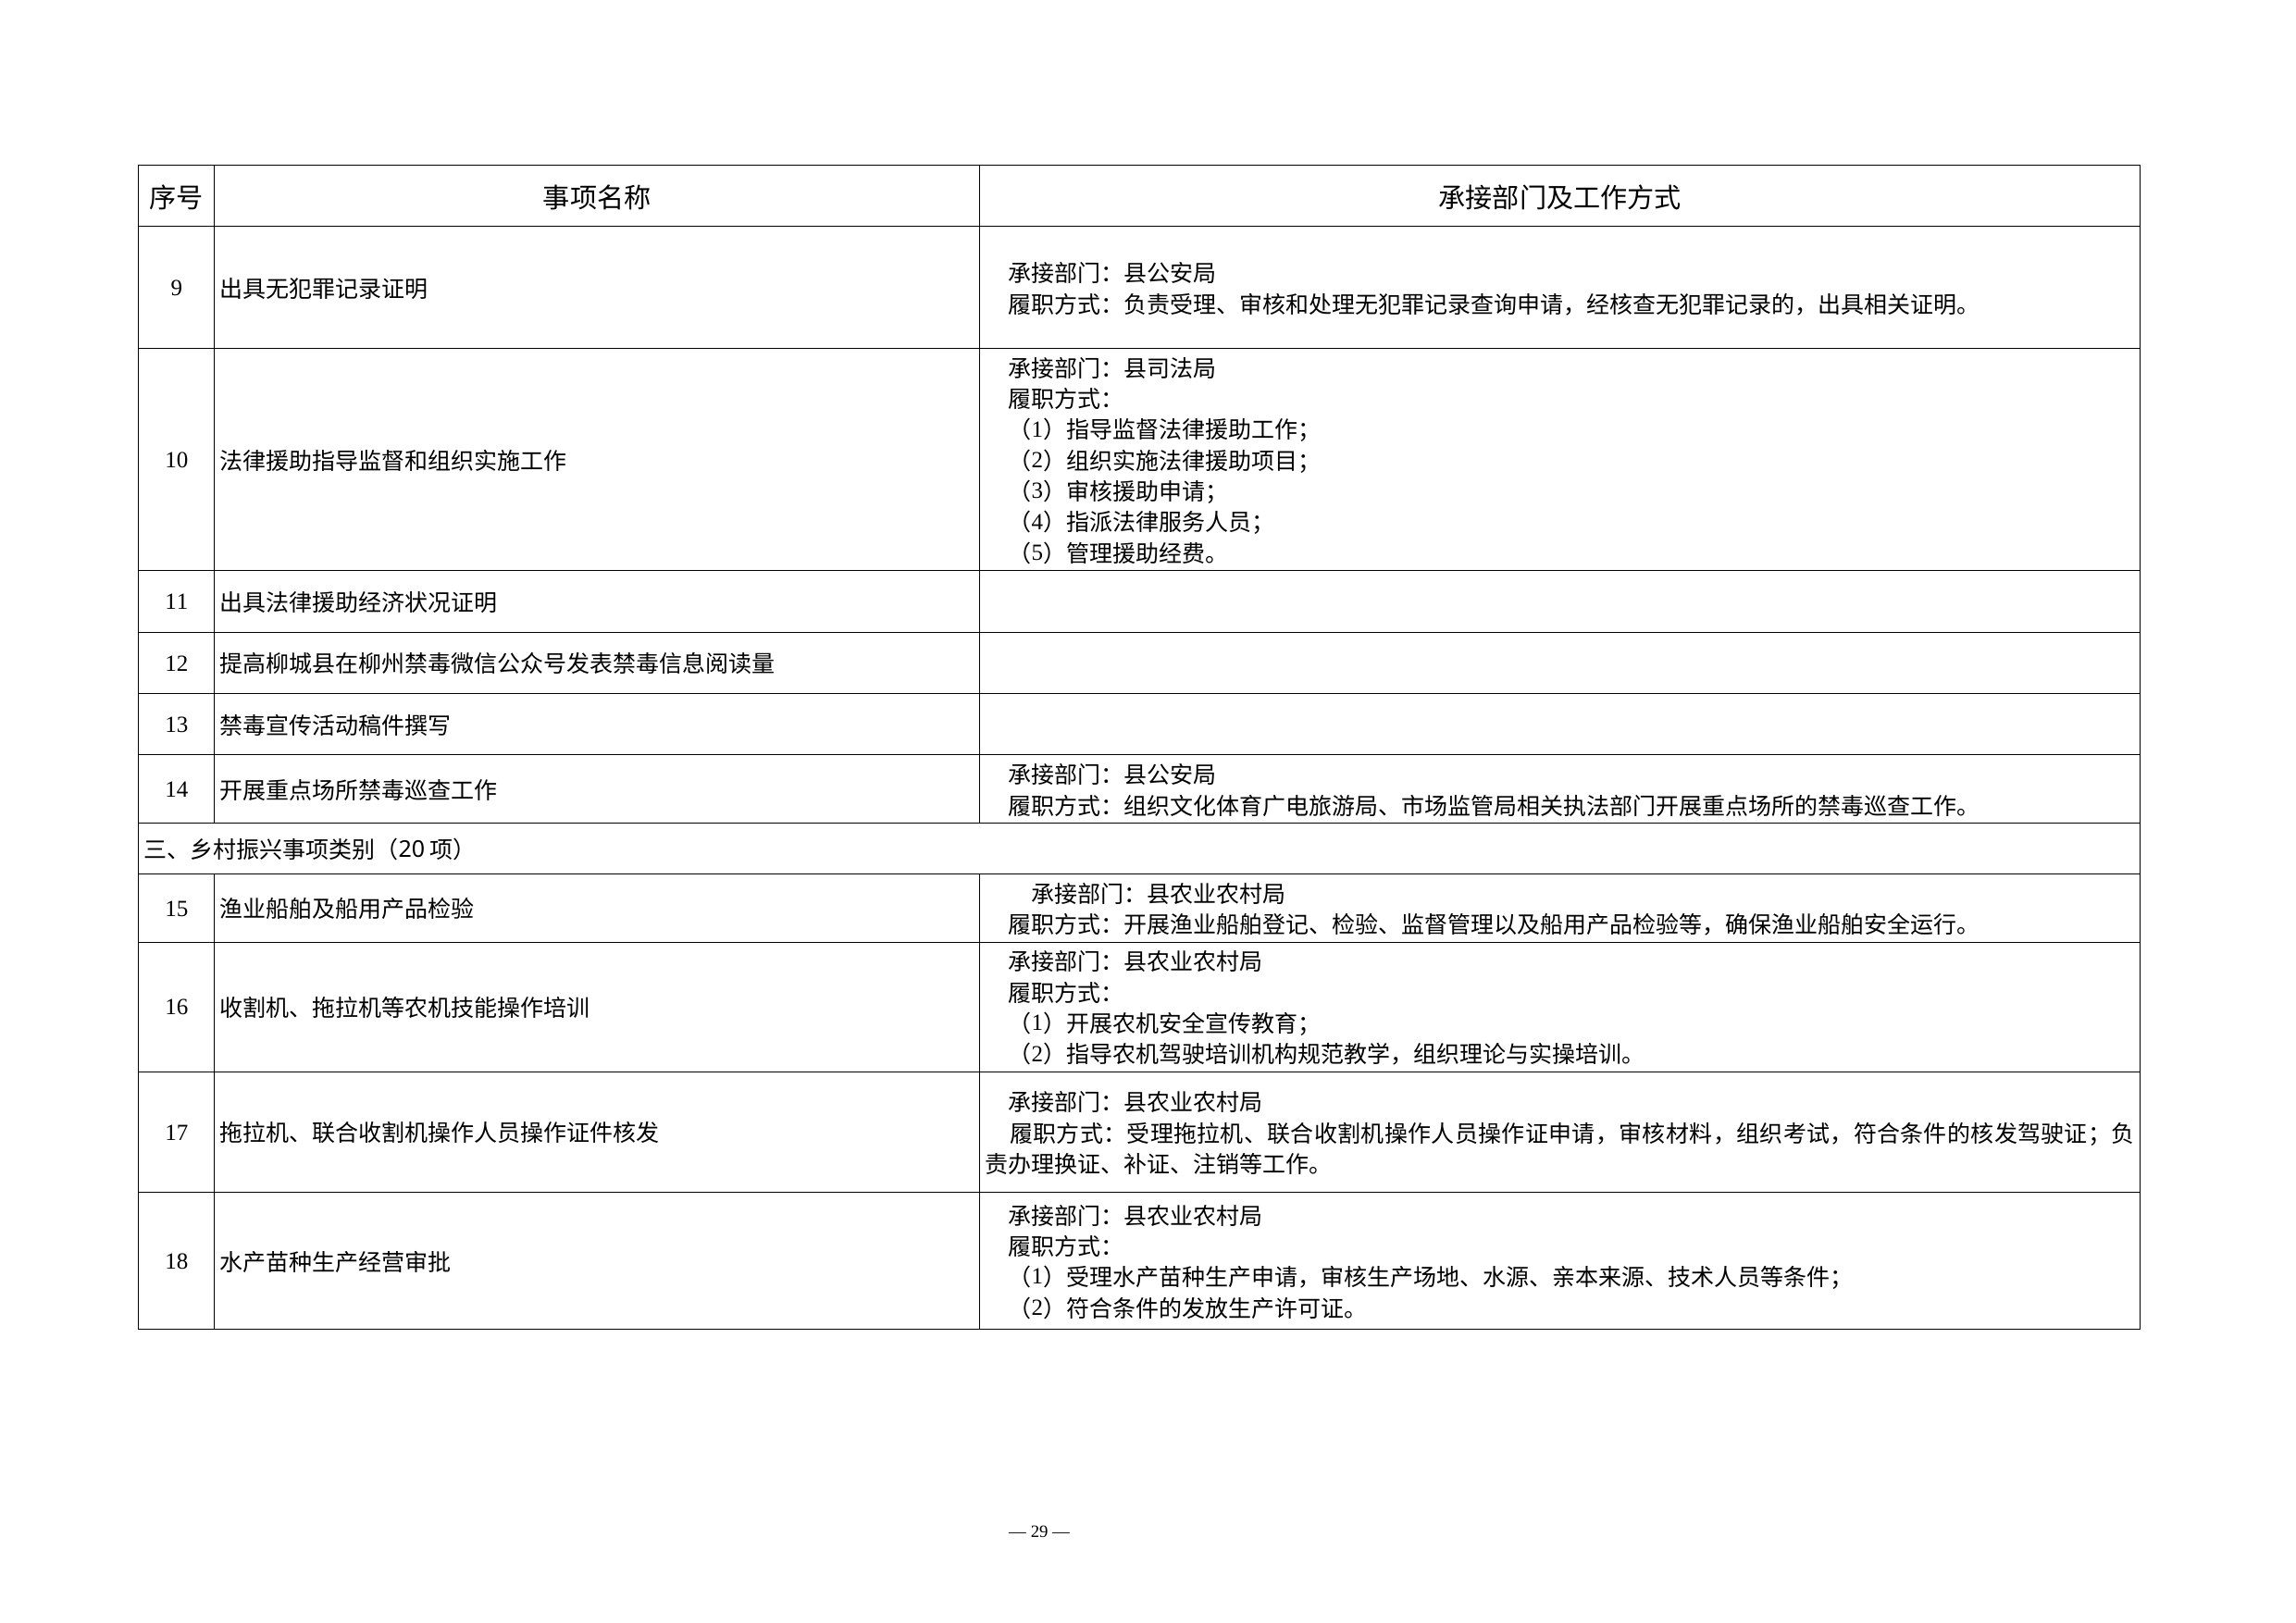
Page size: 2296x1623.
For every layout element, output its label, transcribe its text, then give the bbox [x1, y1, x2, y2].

table_cell 14 [139, 755, 214, 823]
table_header 承接部门及工作方式 [980, 166, 2140, 226]
table_cell 10 [139, 349, 214, 570]
table_cell 承接部门：县公安局 履职方式：组织文化体育广电旅游局、市场监管局相关执法部门开展重点场所的禁毒巡查工作。 [980, 755, 2140, 823]
table_cell 承接部门：县公安局 履职方式：负责受理、审核和处理无犯罪记录查询申请，经核查无犯罪记录的，出具相关证明。 [980, 227, 2140, 348]
table_cell 禁毒宣传活动稿件撰写 [215, 694, 979, 754]
table_cell [980, 633, 2140, 693]
table_cell 12 [139, 633, 214, 693]
table_cell 16 [139, 943, 214, 1072]
table_cell 出具无犯罪记录证明 [215, 227, 979, 348]
table_cell [980, 694, 2140, 754]
table_cell 提高柳城县在柳州禁毒微信公众号发表禁毒信息阅读量 [215, 633, 979, 693]
table_cell 收割机、拖拉机等农机技能操作培训 [215, 943, 979, 1072]
table_cell 拖拉机、联合收割机操作人员操作证件核发 [215, 1072, 979, 1192]
table_cell 13 [139, 694, 214, 754]
table_cell 承接部门：县农业农村局 履职方式：受理拖拉机、联合收割机操作人员操作证申请，审核材料，组织考试，符合条件的核发驾驶证；负责办理换证、补证、注销等工作。 [980, 1072, 2140, 1192]
table_cell 9 [139, 227, 214, 348]
table_cell 出具法律援助经济状况证明 [215, 571, 979, 631]
table_header 事项名称 [215, 166, 979, 226]
table_cell 承接部门：县农业农村局 履职方式：开展渔业船舶登记、检验、监督管理以及船用产品检验等，确保渔业船舶安全运行。 [980, 874, 2140, 941]
table_cell 水产苗种生产经营审批 [215, 1193, 979, 1329]
table_cell 承接部门：县司法局 履职方式： （1）指导监督法律援助工作； （2）组织实施法律援助项目； （3）审核援助申请； （4）指派法律服务人员； （5）管理援助经费。 [980, 349, 2140, 570]
table_cell 11 [139, 571, 214, 631]
table_cell 开展重点场所禁毒巡查工作 [215, 755, 979, 823]
table_header 序号 [139, 166, 214, 226]
table_cell [980, 571, 2140, 631]
table_cell 法律援助指导监督和组织实施工作 [215, 349, 979, 570]
table_cell 承接部门：县农业农村局 履职方式： （1）受理水产苗种生产申请，审核生产场地、水源、亲本来源、技术人员等条件； （2）符合条件的发放生产许可证。 [980, 1193, 2140, 1329]
table_cell 承接部门：县农业农村局 履职方式： （1）开展农机安全宣传教育； （2）指导农机驾驶培训机构规范教学，组织理论与实操培训。 [980, 943, 2140, 1072]
table_cell 17 [139, 1072, 214, 1192]
table_cell 三、乡村振兴事项类别（20项） [139, 824, 2140, 873]
table_cell 15 [139, 874, 214, 941]
table_cell 渔业船舶及船用产品检验 [215, 874, 979, 941]
table_cell 18 [139, 1193, 214, 1329]
